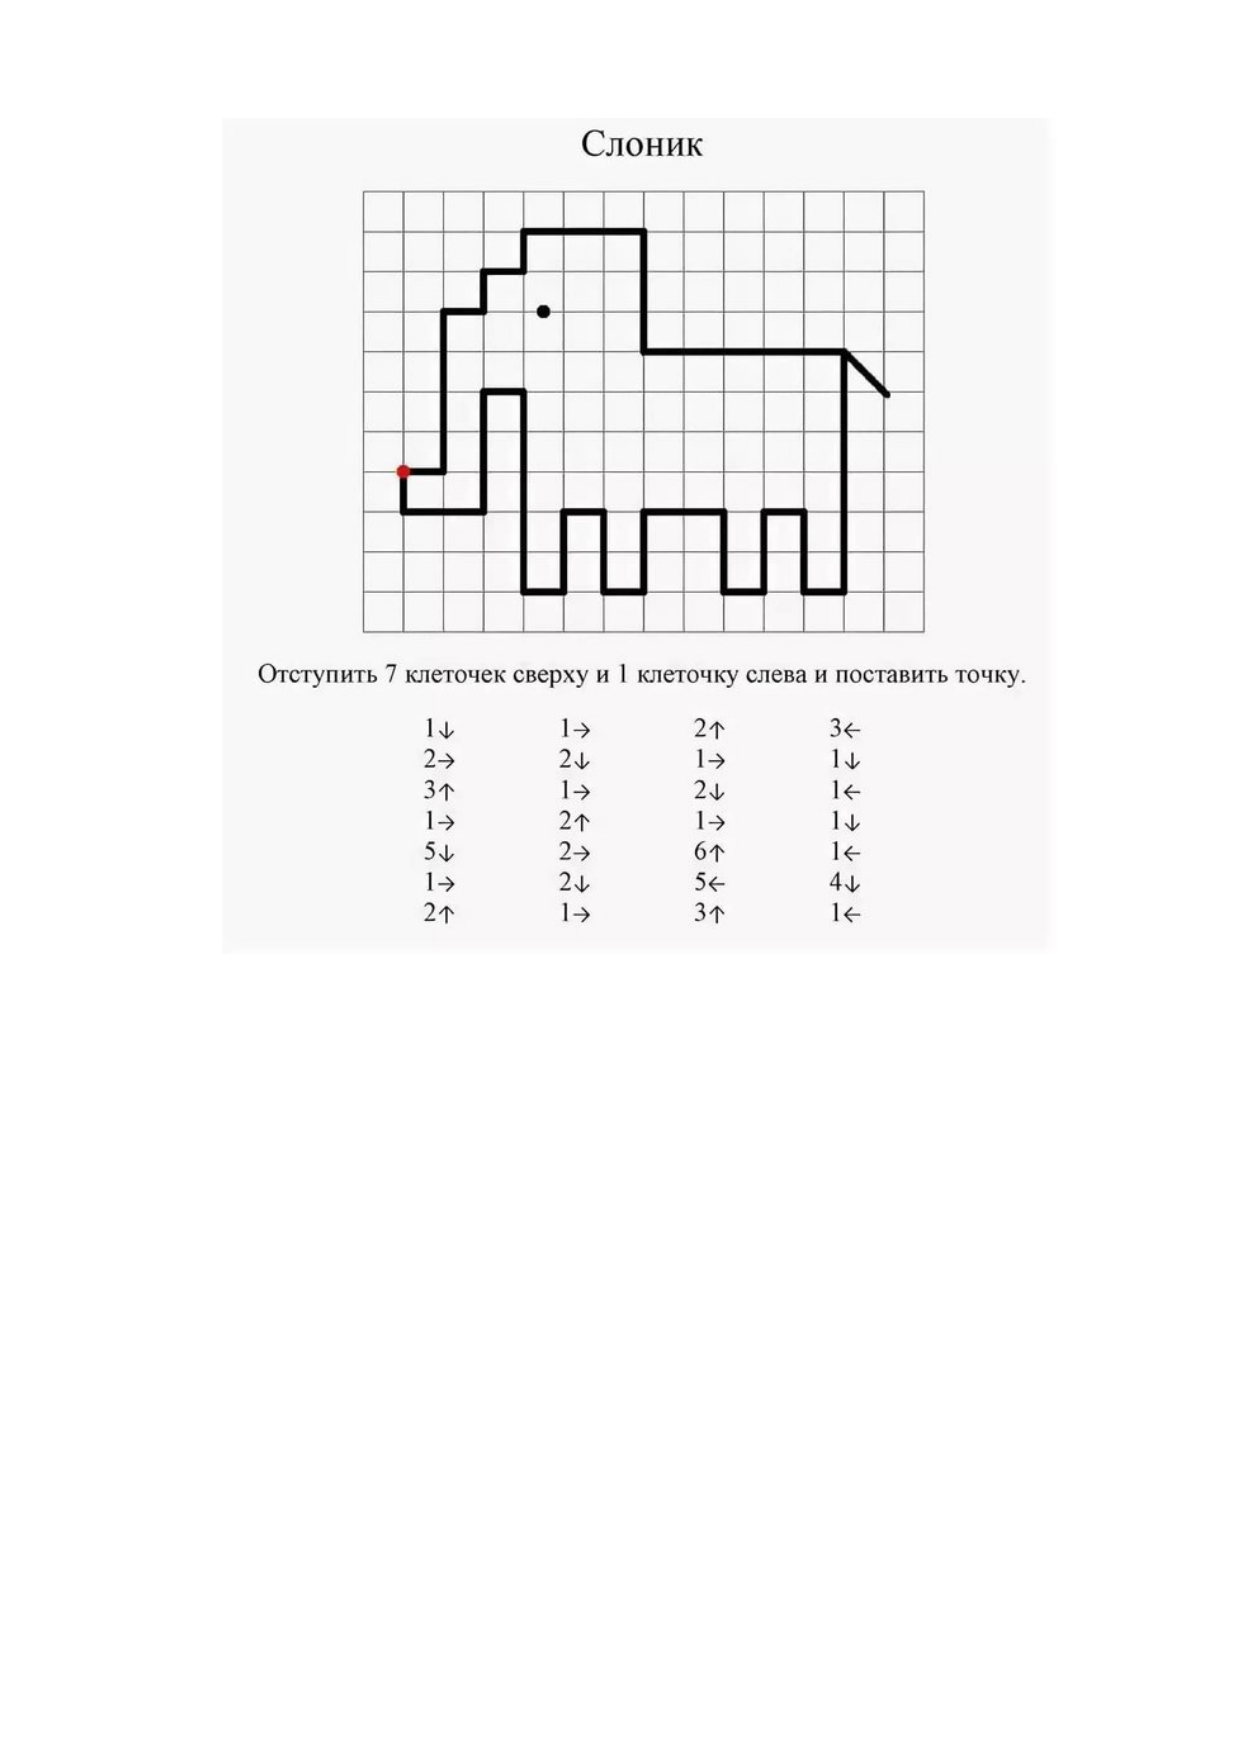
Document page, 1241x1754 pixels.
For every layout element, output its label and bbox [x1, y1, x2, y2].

picture [221, 118, 1058, 954]
